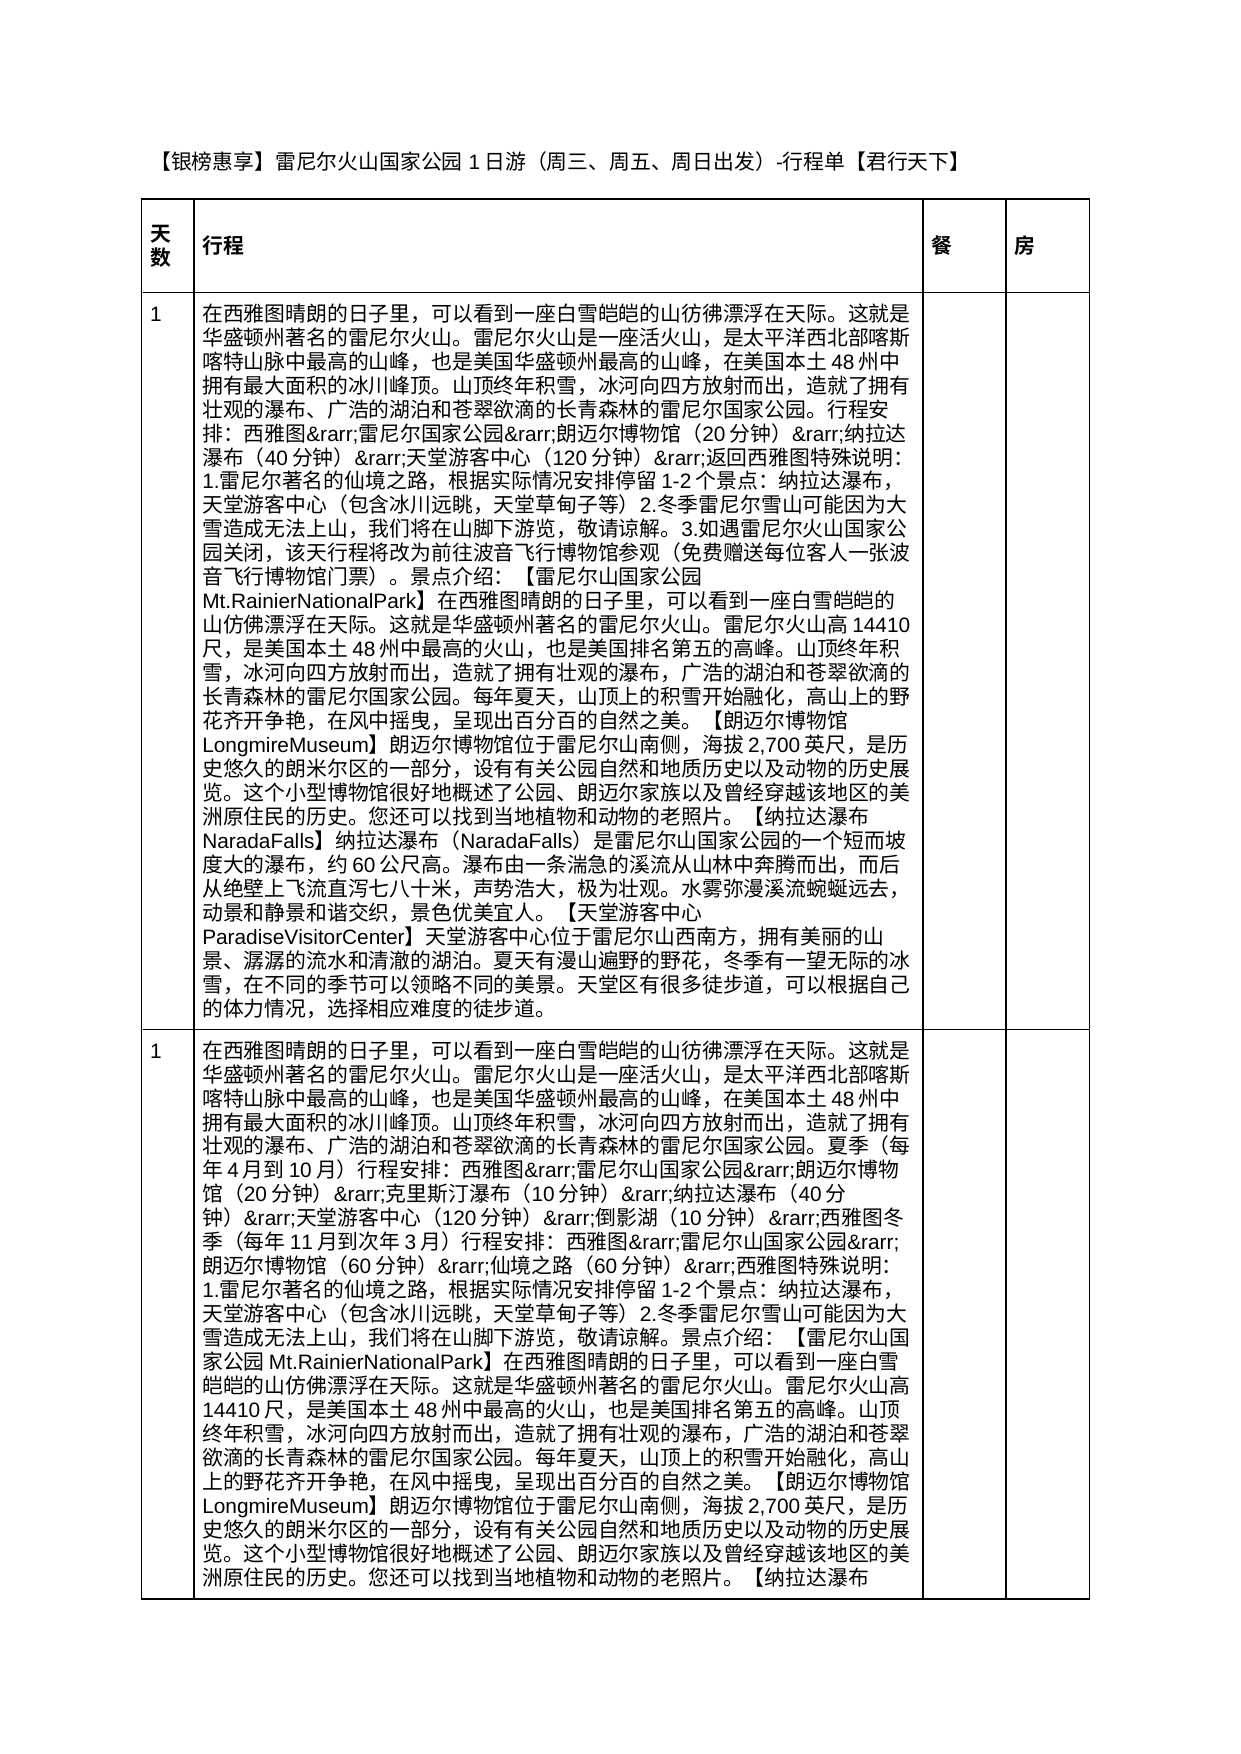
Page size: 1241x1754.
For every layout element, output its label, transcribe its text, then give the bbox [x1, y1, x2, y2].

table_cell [195, 1030, 922, 1598]
table_header 行程 [195, 200, 922, 292]
table_cell [924, 1030, 1005, 1598]
table_cell [924, 293, 1005, 1029]
table_header 天数 [142, 200, 193, 292]
table_cell [1007, 293, 1089, 1029]
table_cell 1 [142, 293, 193, 1029]
table_cell 在西雅图晴朗的日子里，可以看到一座白雪皑皑的山彷彿漂浮在天际。这就是华盛顿州著名的雷尼尔火山。雷尼尔火山是一座活火山，是太平洋西北部喀斯喀特山脉中最高的山峰，也是美国华盛顿州最高的山峰，在美国本土48州中拥有最大面积的冰川峰顶。山顶终年积雪，冰河向四方放射而出，造就了拥有壮观的瀑布、广浩的湖泊和苍翠欲滴的长青森林的雷尼尔国家公园。行程安排：西雅图&rarr;雷尼尔国家公园&rarr;朗迈尔博物馆（20分钟）&rarr;纳拉达瀑布（40分钟）&rarr;天堂游客中心（120分钟）&rarr;返回西雅图特殊说明：1.雷尼尔著名的仙境之路，根据实际情况安排停留1-2个景点：纳拉达瀑布，天堂游客中心（包含冰川远眺，天堂草甸子等）2.冬季雷尼尔雪山可能因为大雪造成无法上山，我们将在山脚下游览，敬请谅解。3.如遇雷尼尔火山国家公园关闭，该天行程将改为前往波音飞行博物馆参观（免费赠送每位客人一张波音飞行博物馆门票）。景点介绍：【雷尼尔山国家公园Mt.RainierNationalPark】在西雅图晴朗的日子里，可以看到一座白雪皑皑的山仿佛漂浮在天际。这就是华盛顿州著名的雷尼尔火山。雷尼尔火山高14410尺，是美国本土48州中最高的火山，也是美国排名第五的高峰。山顶终年积雪，冰河向四方放射而出，造就了拥有壮观的瀑布，广浩的湖泊和苍翠欲滴的长青森林的雷尼尔国家公园。每年夏天，山顶上的积雪开始融化，高山上的野花齐开争艳，在风中摇曳，呈现出百分百的自然之美。【朗迈尔博物馆LongmireMuseum】朗迈尔博物馆位于雷尼尔山南侧，海拔2,700英尺，是历史悠久的朗米尔区的一部分，设有有关公园自然和地质历史以及动物的历史展览。这个小型博物馆很好地概述了公园、朗迈尔家族以及曾经穿越该地区的美洲原住民的历史。您还可以找到当地植物和动物的老照片。【纳拉达瀑布NaradaFalls】纳拉达瀑布（NaradaFalls）是雷尼尔山国家公园的一个短而坡度大的瀑布，约60公尺高。瀑布由一条湍急的溪流从山林中奔腾而出，而后从绝壁上飞流直泻七八十米，声势浩大，极为壮观。水雾弥漫溪流蜿蜒远去，动景和静景和谐交织，景色优美宜人。【天堂游客中心ParadiseVisitorCenter】天堂游客中心位于雷尼尔山西南方，拥有美丽的山景、潺潺的流水和清澈的湖泊。夏天有漫山遍野的野花，冬季有一望无际的冰雪，在不同的季节可以领略不同的美景。天堂区有很多徒步道，可以根据自己的体力情况，选择相应难度的徒步道。 [195, 293, 922, 1029]
table_cell [1007, 1030, 1089, 1598]
text 【银榜惠享】雷尼尔火山国家公园 1日游（周三、周五、周日出发）-行程单【君行天下】 [150, 150, 1090, 174]
table_header 餐 [924, 200, 1005, 292]
table_cell 1 [142, 1030, 193, 1598]
table_header 房 [1007, 200, 1089, 292]
